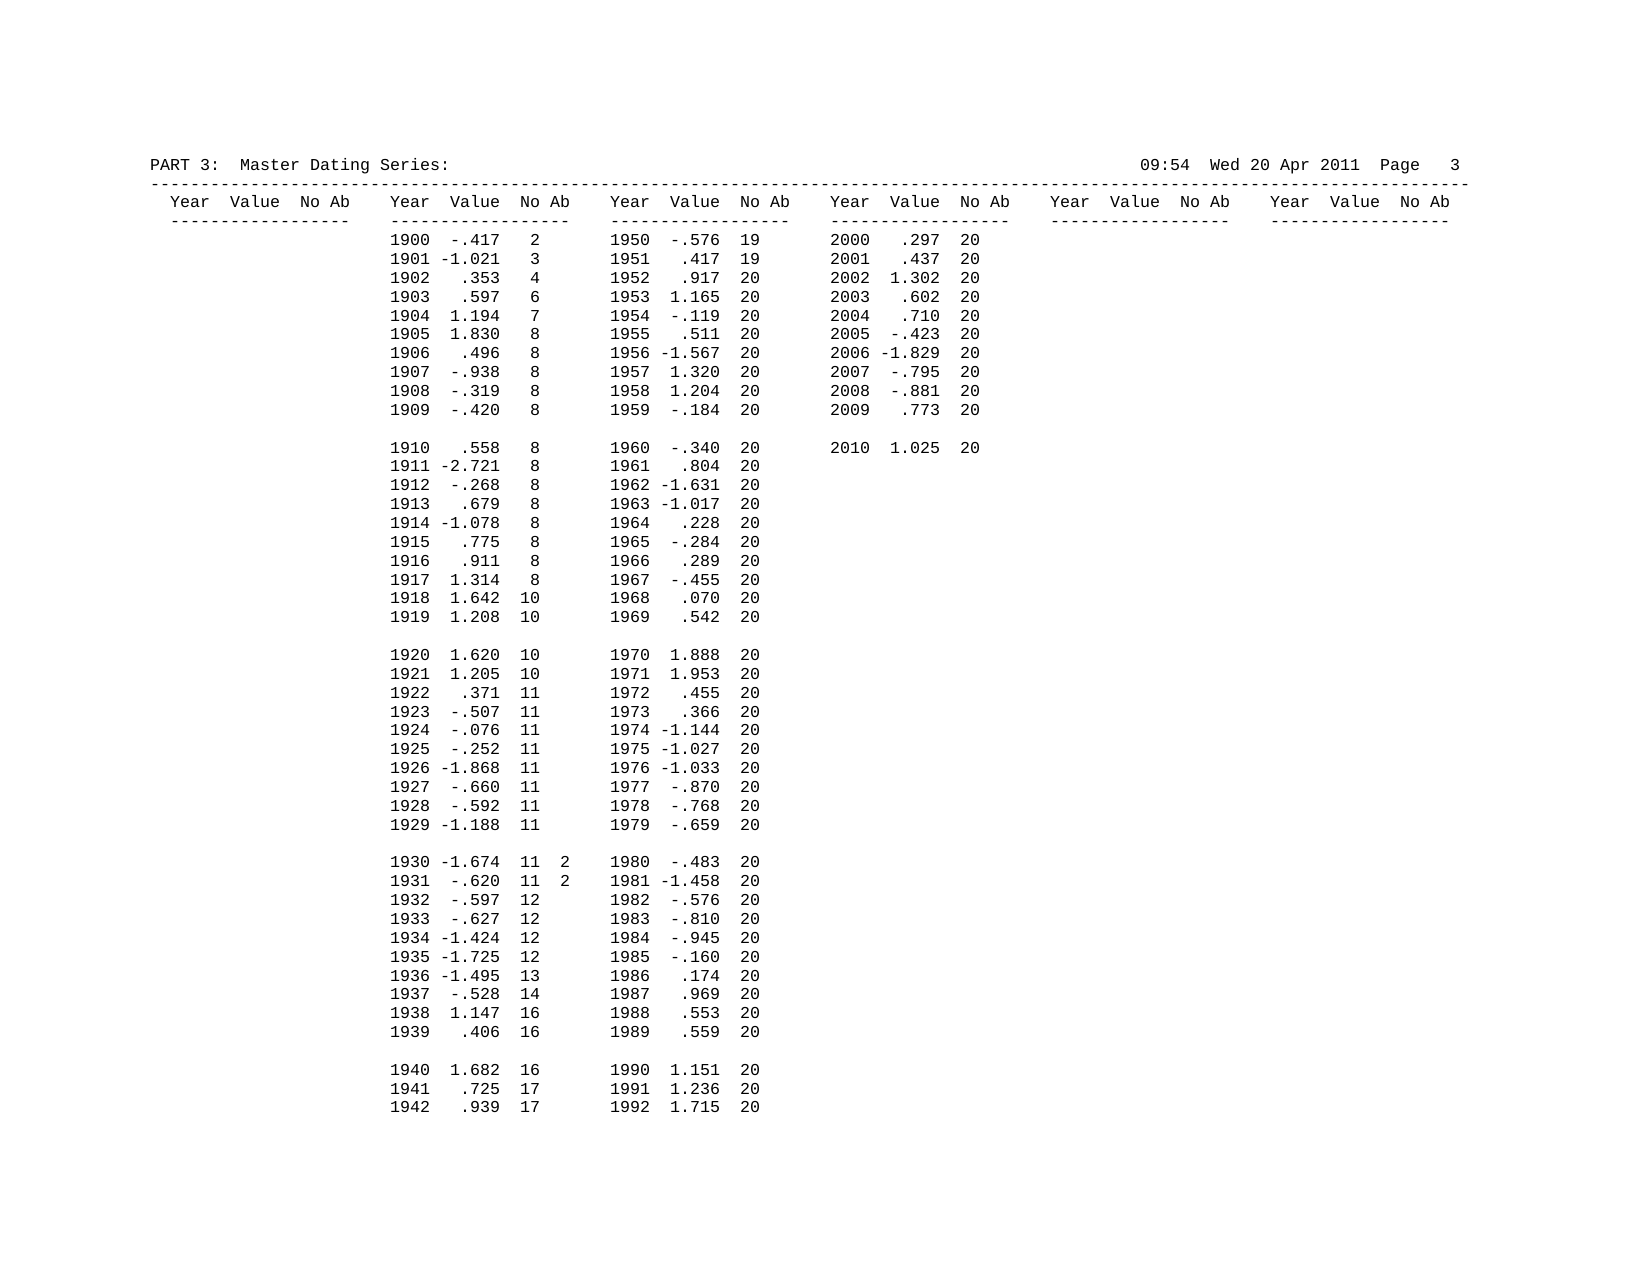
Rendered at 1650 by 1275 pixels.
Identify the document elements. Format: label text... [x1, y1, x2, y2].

text 1934 -1.424 12 1984 -.945 20 [150, 929, 1500, 948]
text 1913 .679 8 1963 -1.017 20 [150, 496, 1500, 514]
text Year Value No Ab Year Value No Ab Year Value No Ab Year Value No Ab Year Value No Ab Year Value No Ab [150, 194, 1500, 213]
text 1922 .371 11 1972 .455 20 [150, 684, 1500, 703]
text 1907 -.938 8 1957 1.320 20 2007 -.795 20 [150, 364, 1500, 383]
text 1910 .558 8 1960 -.340 20 2010 1.025 20 [150, 439, 1500, 458]
text 1901 -1.021 3 1951 .417 19 2001 .437 20 [150, 251, 1500, 269]
text 1938 1.147 16 1988 .553 20 [150, 1005, 1500, 1024]
text 1909 -.420 8 1959 -.184 20 2009 .773 20 [150, 401, 1500, 420]
text ------------------------------------------------------------------------------------------------------------------------------------ [150, 175, 1500, 194]
text 1929 -1.188 11 1979 -.659 20 [150, 816, 1500, 835]
text 1936 -1.495 13 1986 .174 20 [150, 967, 1500, 986]
text 1902 .353 4 1952 .917 20 2002 1.302 20 [150, 269, 1500, 288]
text ------------------ ------------------ ------------------ ------------------ ------------------ ------------------ [150, 213, 1500, 232]
text 1915 .775 8 1965 -.284 20 [150, 533, 1500, 552]
text 1923 -.507 11 1973 .366 20 [150, 703, 1500, 722]
text PART 3: Master Dating Series: 09:54 Wed 20 Apr 2011 Page 3 [150, 156, 1500, 175]
text 1924 -.076 11 1974 -1.144 20 [150, 722, 1500, 741]
text 1908 -.319 8 1958 1.204 20 2008 -.881 20 [150, 383, 1500, 401]
text 1926 -1.868 11 1976 -1.033 20 [150, 760, 1500, 778]
text 1919 1.208 10 1969 .542 20 [150, 609, 1500, 628]
text 1927 -.660 11 1977 -.870 20 [150, 778, 1500, 797]
text 1918 1.642 10 1968 .070 20 [150, 590, 1500, 609]
text 1917 1.314 8 1967 -.455 20 [150, 571, 1500, 590]
text 1925 -.252 11 1975 -1.027 20 [150, 741, 1500, 760]
text 1935 -1.725 12 1985 -.160 20 [150, 948, 1500, 967]
text 1906 .496 8 1956 -1.567 20 2006 -1.829 20 [150, 345, 1500, 364]
text 1903 .597 6 1953 1.165 20 2003 .602 20 [150, 288, 1500, 307]
text 1912 -.268 8 1962 -1.631 20 [150, 477, 1500, 496]
text 1916 .911 8 1966 .289 20 [150, 552, 1500, 571]
text 1931 -.620 11 2 1981 -1.458 20 [150, 873, 1500, 892]
text 1937 -.528 14 1987 .969 20 [150, 986, 1500, 1005]
text 1911 -2.721 8 1961 .804 20 [150, 458, 1500, 477]
text 1920 1.620 10 1970 1.888 20 [150, 647, 1500, 665]
text 1930 -1.674 11 2 1980 -.483 20 [150, 854, 1500, 873]
text 1940 1.682 16 1990 1.151 20 [150, 1061, 1500, 1080]
text 1905 1.830 8 1955 .511 20 2005 -.423 20 [150, 326, 1500, 345]
text 1904 1.194 7 1954 -.119 20 2004 .710 20 [150, 307, 1500, 326]
text 1932 -.597 12 1982 -.576 20 [150, 892, 1500, 911]
text 1933 -.627 12 1983 -.810 20 [150, 911, 1500, 929]
text 1941 .725 17 1991 1.236 20 [150, 1080, 1500, 1099]
text 1939 .406 16 1989 .559 20 [150, 1024, 1500, 1042]
text 1942 .939 17 1992 1.715 20 [150, 1099, 1500, 1118]
text 1914 -1.078 8 1964 .228 20 [150, 514, 1500, 533]
text 1921 1.205 10 1971 1.953 20 [150, 665, 1500, 684]
text 1928 -.592 11 1978 -.768 20 [150, 797, 1500, 816]
text 1900 -.417 2 1950 -.576 19 2000 .297 20 [150, 232, 1500, 251]
